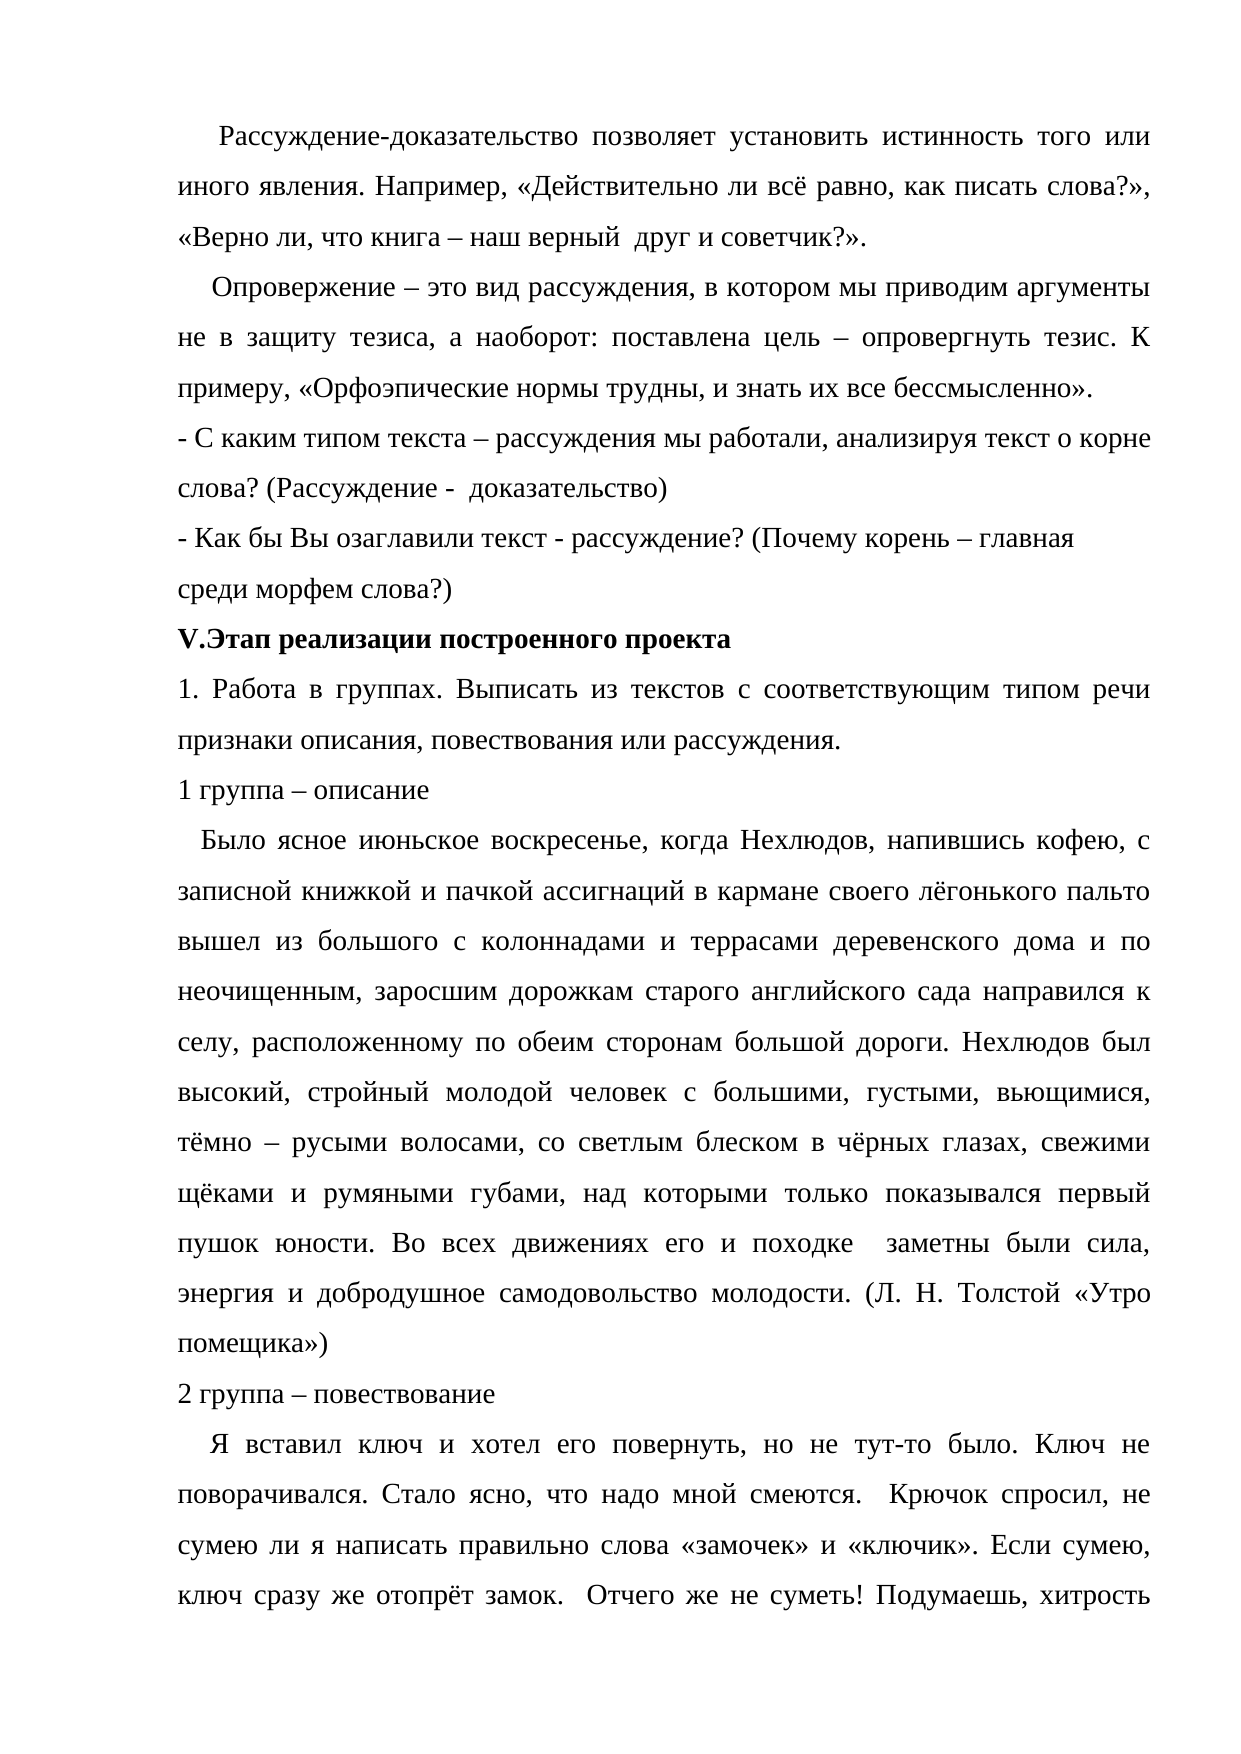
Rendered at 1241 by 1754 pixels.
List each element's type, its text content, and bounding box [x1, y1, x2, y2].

text V.Этап реализации построенного проекта [177, 621, 1152, 655]
list - С каким типом текста – рассуждения мы работали, анализируя текст о корне слова? (Рассуждение - доказательство) [177, 420, 1152, 504]
list Опровержение – это вид рассуждения, в котором мы приводим аргументы не в защиту тезиса, а наоборот: поставлена цель – опровергнуть тезис. К примеру, «Орфоэпические нормы трудны, и знать их все бессмысленно». [177, 269, 1152, 403]
text 2 группа – повествование [177, 1376, 1152, 1409]
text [177, 1426, 1152, 1611]
text 1. Работа в группах. Выписать из текстов с соответствующим типом речи признаки описания, повествования или рассуждения. [177, 672, 1152, 755]
text Было ясное июньское воскресенье, когда Нехлюдов, напившись кофею, с записной книжкой и пачкой ассигнаций в кармане своего лёгонького пальто вышел из большого с колоннадами и террасами деревенского дома и по неочищенным, заросшим дорожкам старого английского сада направился к селу, расположенному по обеим сторонам большой дороги. Нехлюдов был высокий, стройный молодой человек с большими, густыми, вьющимися, тёмно – русыми волосами, со светлым блеском в чёрных глазах, свежими щёками и румяными губами, над которыми только показывался первый пушок юности. Во всех движениях его и походке заметны были сила, энергия и добродушное самодовольство молодости. (Л. Н. Толстой «Утро помещика») [177, 822, 1152, 1359]
list - Как бы Вы озаглавили текст - рассуждение? (Почему корень – главная среди морфем слова?) [177, 521, 1152, 604]
list Рассуждение-доказательство позволяет установить истинность того или иного явления. Например, «Действительно ли всё равно, как писать слова?», «Верно ли, что книга – наш верный друг и советчик?». [177, 118, 1152, 252]
text 1 группа – описание [177, 772, 1152, 806]
